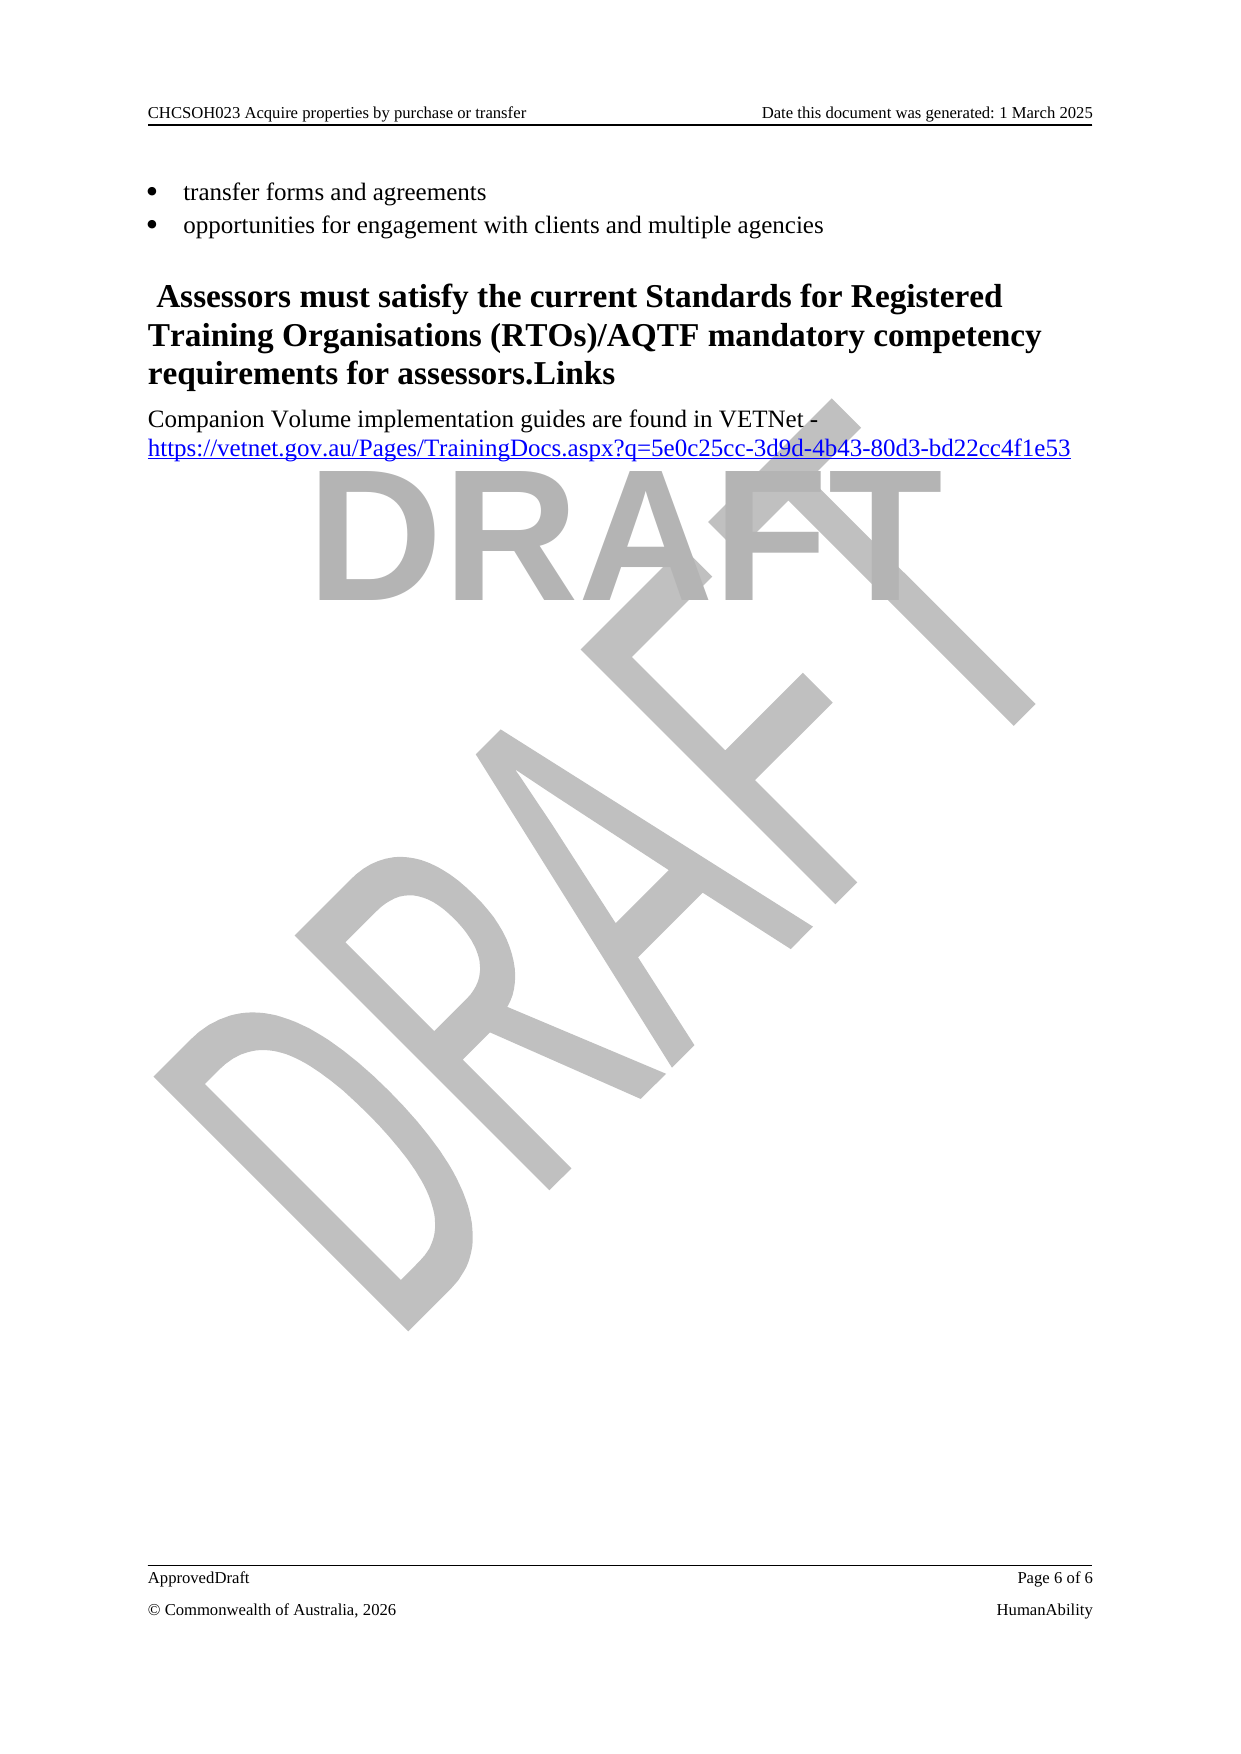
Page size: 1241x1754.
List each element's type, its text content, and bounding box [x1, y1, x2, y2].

subtitle Assessors must satisfy the current Standards for Registered Training Organisations (RTOs)/AQTF mandatory competency requirements for assessors.Links [148, 276, 1092, 391]
list transfer forms and agreements [148, 177, 1092, 206]
list opportunities for engagement with clients and multiple agencies [148, 210, 1092, 239]
text Companion Volume implementation guides are found in VETNet - https://vetnet.gov.au/Pages/TrainingDocs.aspx?q=5e0c25cc-3d9d-4b43-80d3-bd22cc4f1e53 [148, 404, 1092, 461]
